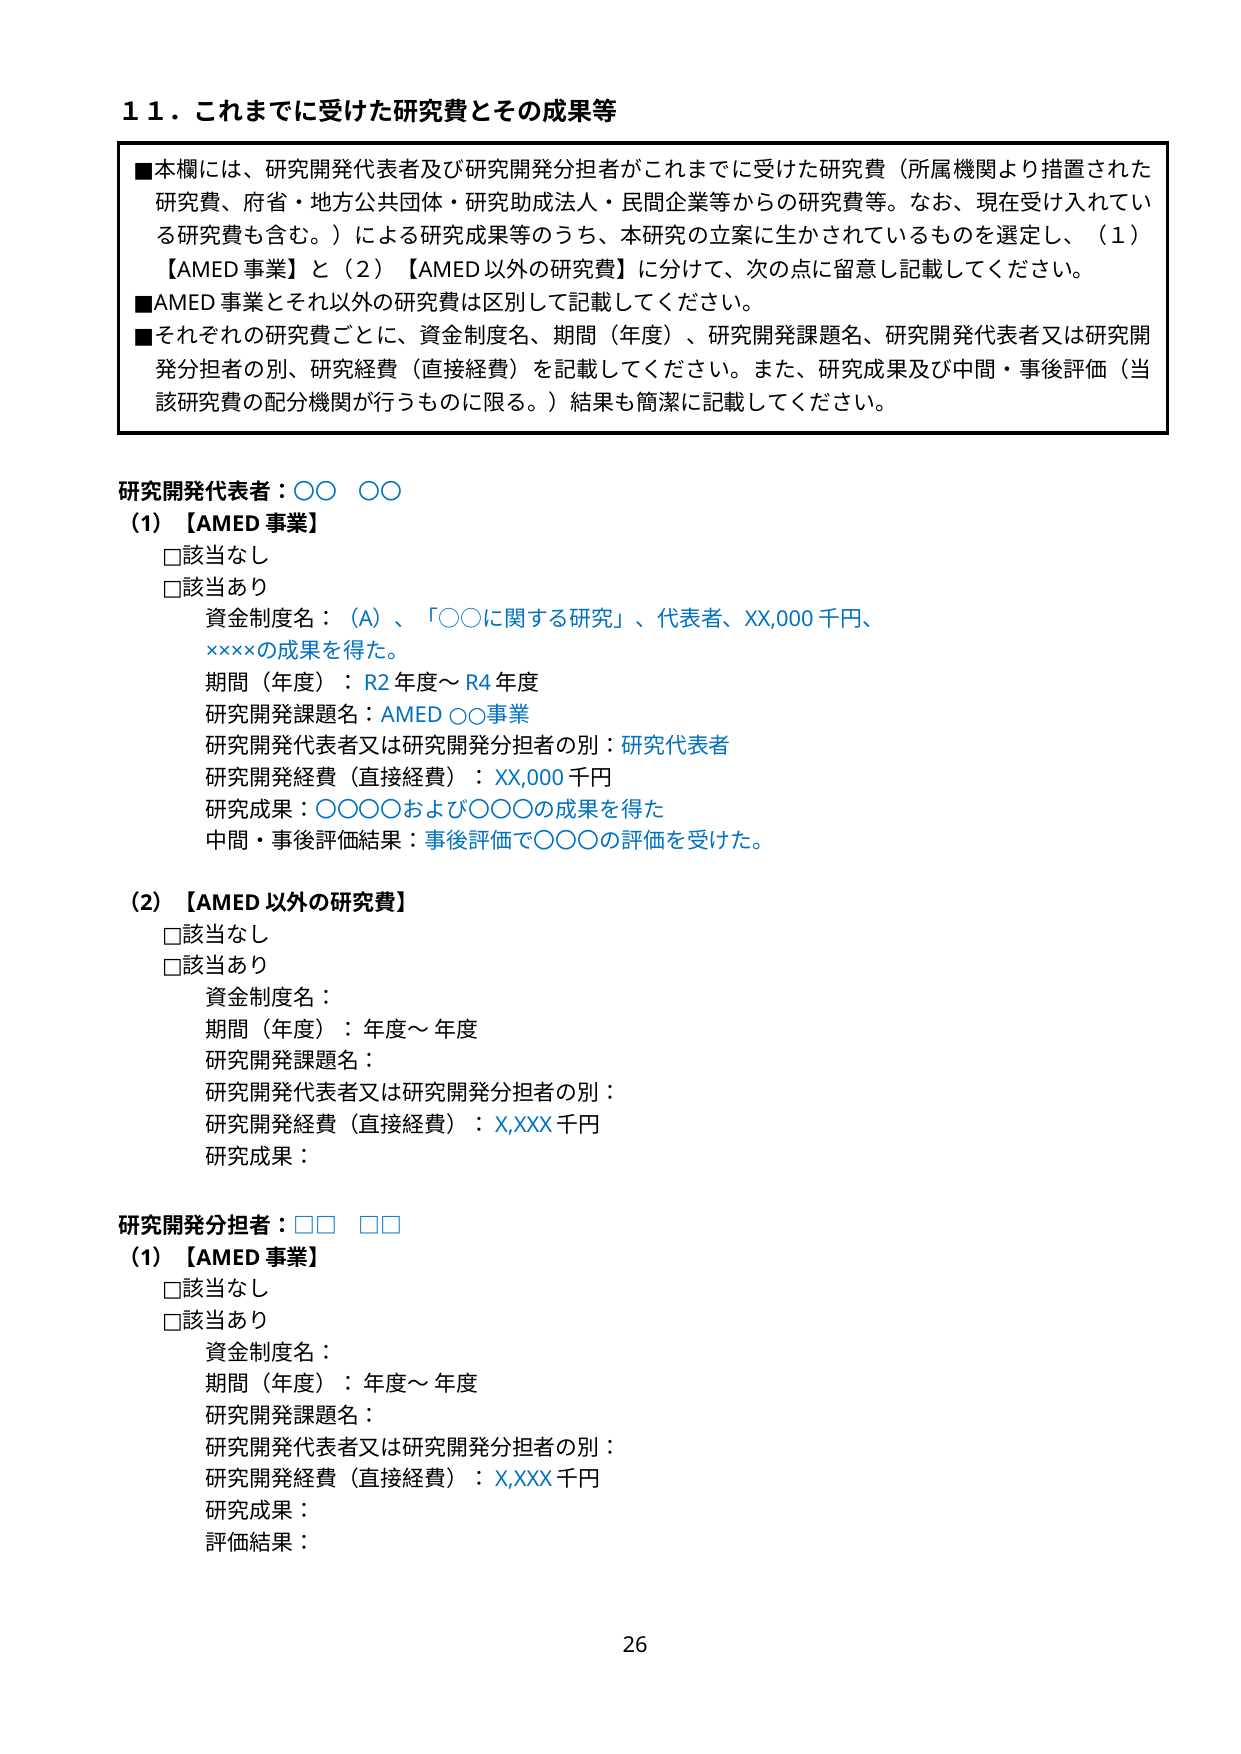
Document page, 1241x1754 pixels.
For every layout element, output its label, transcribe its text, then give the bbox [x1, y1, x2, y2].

text （2）【AMED以外の研究費】 [118, 885, 1152, 917]
text 研究開発分担者：□□ □□ [118, 1208, 1152, 1239]
text 研究開発経費（直接経費）： X,XXX千円 [206, 1461, 1152, 1493]
text 研究開発代表者又は研究開発分担者の別： [206, 1430, 1152, 1461]
subtitle １１．これまでに受けた研究費とその成果等 [118, 90, 1152, 128]
text 研究開発経費（直接経費）： XX,000千円 [206, 760, 1152, 792]
text 資金制度名：（A）、「○○に関する研究」、代表者、XX,000千円、 [206, 601, 1152, 633]
text 研究開発代表者又は研究開発分担者の別： [206, 1075, 1152, 1107]
text （1）【AMED事業】 [118, 1239, 1152, 1271]
text 資金制度名： [206, 980, 1152, 1012]
text 研究開発代表者：〇〇 〇〇 [118, 474, 1152, 506]
text 研究成果： [206, 1139, 1152, 1170]
text □該当あり [162, 948, 1152, 980]
text 評価結果： [206, 1525, 1152, 1557]
text 資金制度名： [206, 1335, 1152, 1366]
text 研究開発経費（直接経費）： X,XXX千円 [206, 1107, 1152, 1139]
text □該当なし [162, 917, 1152, 948]
text 研究成果：〇〇〇〇および〇〇〇の成果を得た [206, 792, 1152, 823]
text 研究成果： [206, 1493, 1152, 1525]
text □該当なし [162, 1271, 1152, 1303]
text 研究開発代表者又は研究開発分担者の別：研究代表者 [206, 728, 1152, 760]
text 中間・事後評価結果：事後評価で〇〇〇の評価を受けた。 [206, 823, 1152, 855]
text 研究開発課題名： [206, 1398, 1152, 1430]
text （1）【AMED事業】 [118, 506, 1152, 538]
text 期間（年度）： 年度～ 年度 [206, 1012, 1152, 1043]
text 期間（年度）： 年度～ 年度 [206, 1366, 1152, 1398]
text □該当あり [162, 1303, 1152, 1335]
text 期間（年度）： R2年度～ R4年度 [206, 665, 1152, 697]
text 研究開発課題名：AMED ○○事業 [206, 697, 1152, 728]
text □該当なし [162, 538, 1152, 569]
text 研究開発課題名： [206, 1043, 1152, 1075]
text □該当あり [162, 569, 1152, 601]
text ××××の成果を得た。 [206, 633, 1152, 665]
